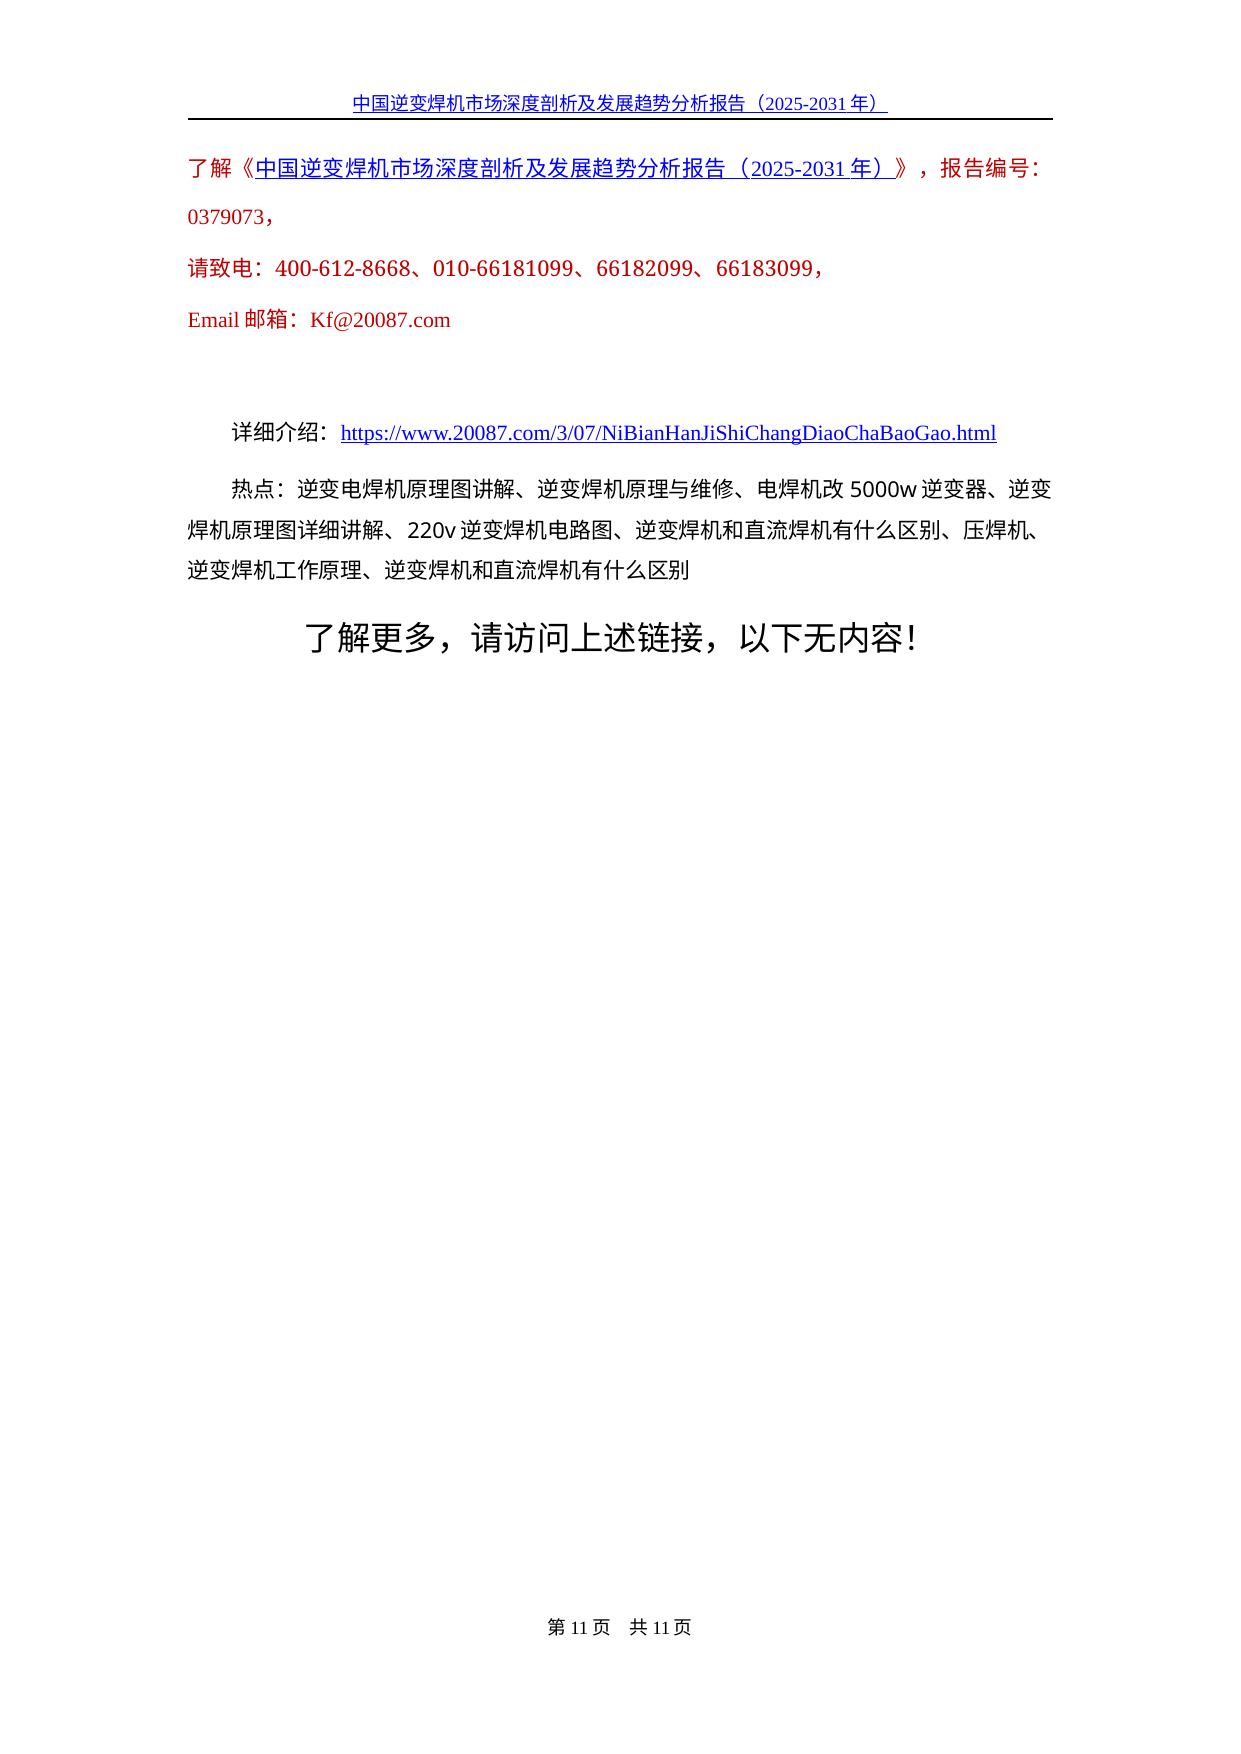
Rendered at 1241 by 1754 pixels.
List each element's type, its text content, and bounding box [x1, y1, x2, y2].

title 了解更多，请访问上述链接，以下无内容！ [187, 603, 1053, 668]
text 热点：逆变电焊机原理图讲解、逆变焊机原理与维修、电焊机改5000w逆变器、逆变焊机原理图详细讲解、220v逆变焊机电路图、逆变焊机和直流焊机有什么区别、压焊机、逆变焊机工作原理、逆变焊机和直流焊机有什么区别 [187, 472, 1053, 585]
text Email邮箱：Kf@20087.com [187, 302, 1053, 334]
text 详细介绍：https://www.20087.com/3/07/NiBianHanJiShiChangDiaoChaBaoGao.html [187, 415, 1053, 447]
text 了解《中国逆变焊机市场深度剖析及发展趋势分析报告（2025-2031年）》，报告编号：0379073， [187, 150, 1053, 231]
text 请致电：400-612-8668、010-66181099、66182099、66183099， [187, 251, 1053, 283]
